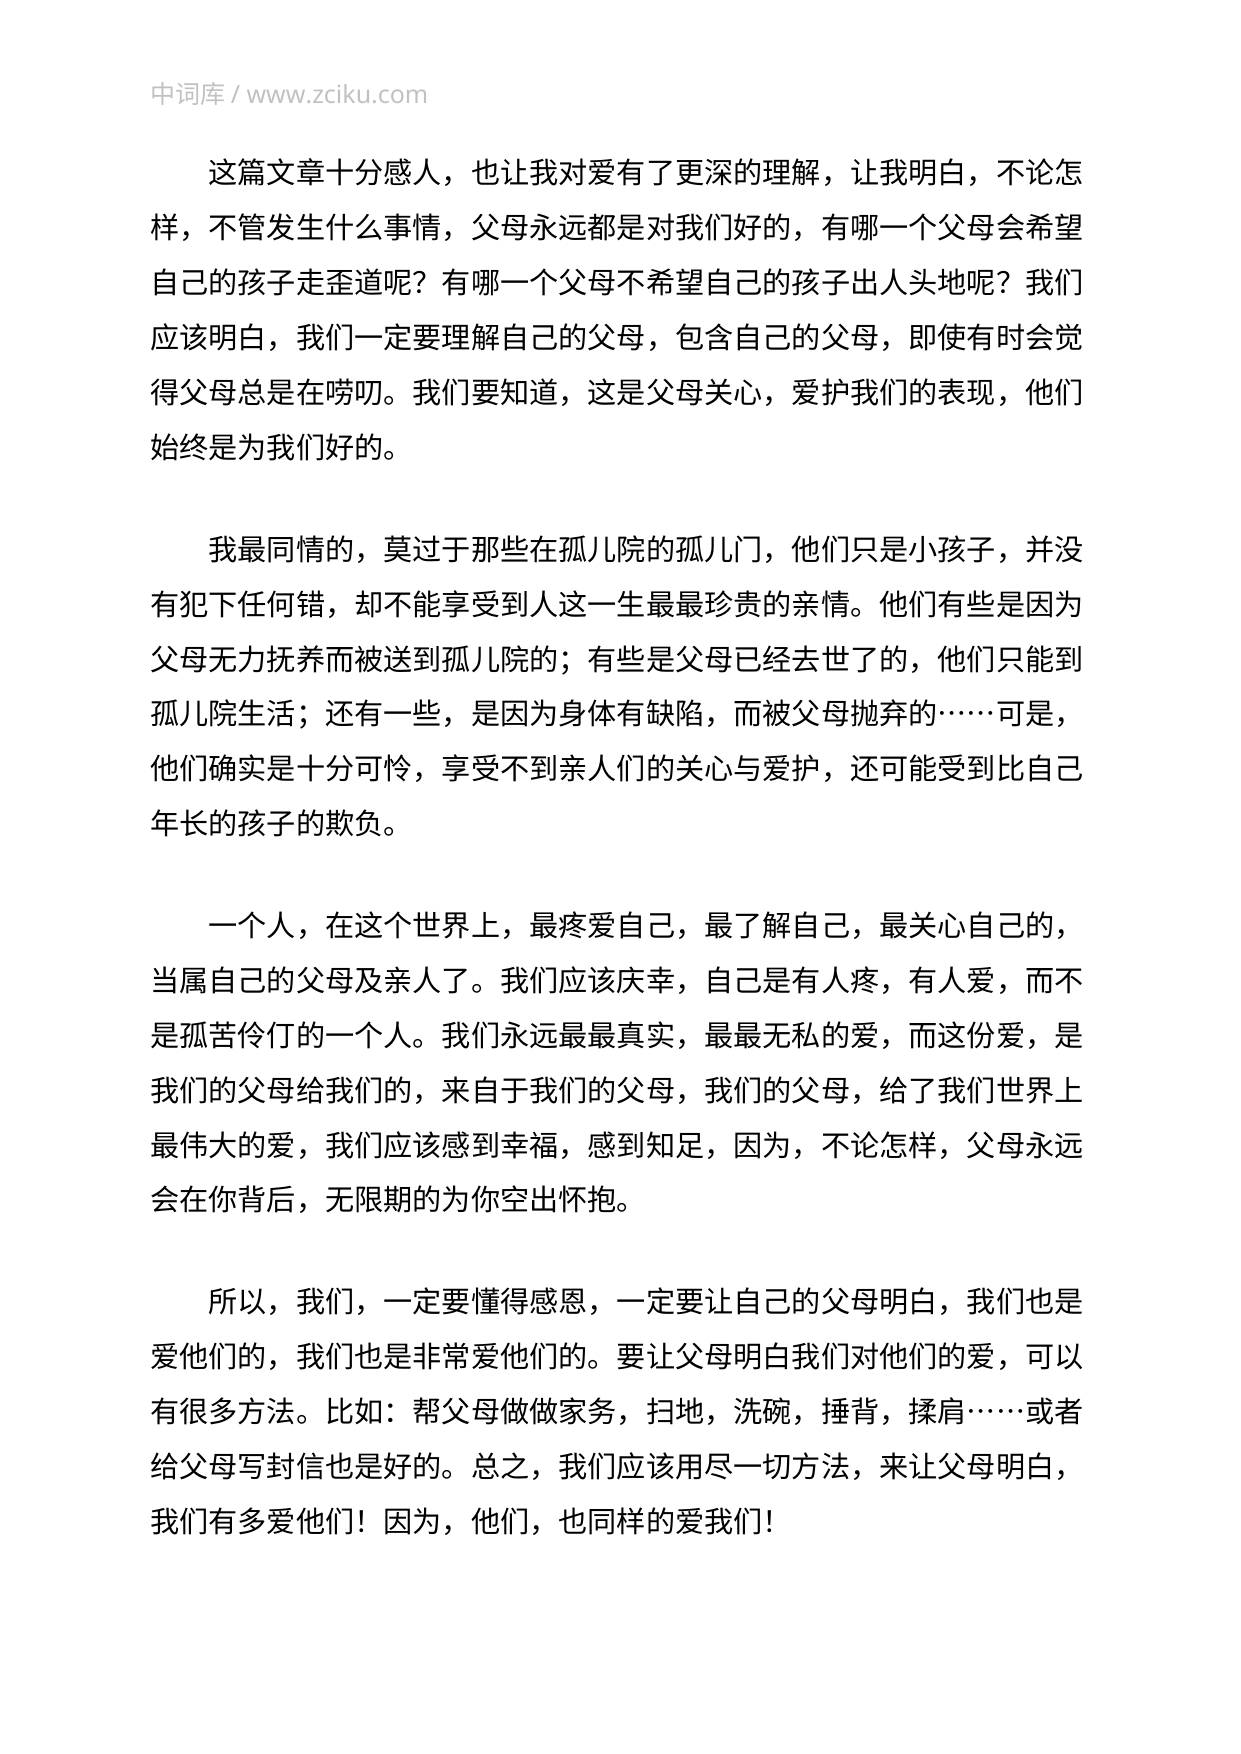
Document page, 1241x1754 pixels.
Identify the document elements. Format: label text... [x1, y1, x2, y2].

text 一个人，在这个世界上，最疼爱自己，最了解自己，最关心自己的，当属自己的父母及亲人了。我们应该庆幸，自己是有人疼，有人爱，而不是孤苦伶仃的一个人。我们永远最最真实，最最无私的爱，而这份爱，是我们的父母给我们的，来自于我们的父母，我们的父母，给了我们世界上最伟大的爱，我们应该感到幸福，感到知足，因为，不论怎样，父母永远会在你背后，无限期的为你空出怀抱。 [150, 902, 1090, 1219]
text 这篇文章十分感人，也让我对爱有了更深的理解，让我明白，不论怎样，不管发生什么事情，父母永远都是对我们好的，有哪一个父母会希望自己的孩子走歪道呢？有哪一个父母不希望自己的孩子出人头地呢？我们应该明白，我们一定要理解自己的父母，包含自己的父母，即使有时会觉得父母总是在唠叨。我们要知道，这是父母关心，爱护我们的表现，他们始终是为我们好的。 [150, 150, 1090, 467]
text 所以，我们，一定要懂得感恩，一定要让自己的父母明白，我们也是爱他们的，我们也是非常爱他们的。要让父母明白我们对他们的爱，可以有很多方法。比如：帮父母做做家务，扫地，洗碗，捶背，揉肩……或者给父母写封信也是好的。总之，我们应该用尽一切方法，来让父母明白，我们有多爱他们！因为，他们，也同样的爱我们！ [150, 1279, 1090, 1541]
text 我最同情的，莫过于那些在孤儿院的孤儿门，他们只是小孩子，并没有犯下任何错，却不能享受到人这一生最最珍贵的亲情。他们有些是因为父母无力抚养而被送到孤儿院的；有些是父母已经去世了的，他们只能到孤儿院生活；还有一些，是因为身体有缺陷，而被父母抛弃的……可是，他们确实是十分可怜，享受不到亲人们的关心与爱护，还可能受到比自己年长的孩子的欺负。 [150, 526, 1090, 843]
